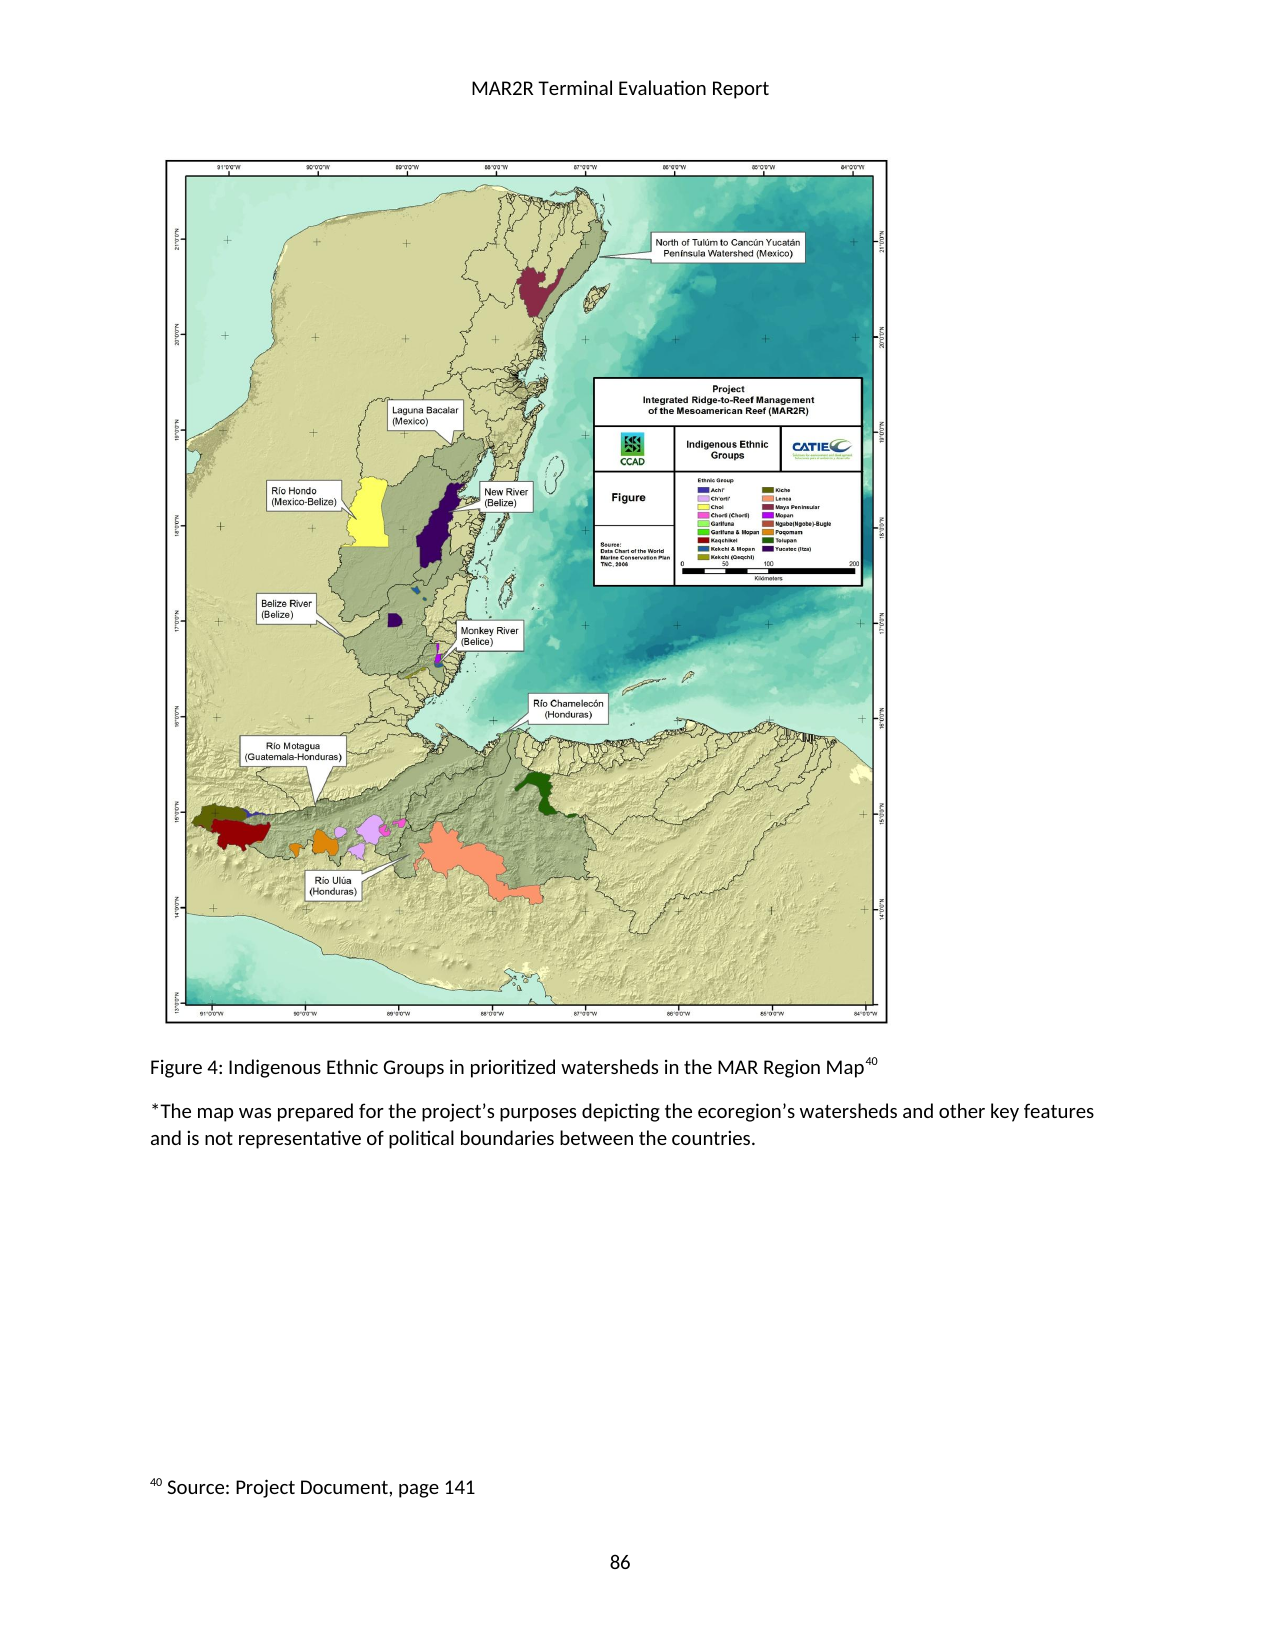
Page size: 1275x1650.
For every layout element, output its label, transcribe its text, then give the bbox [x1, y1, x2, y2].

text *The map was prepared for the project’s purposes depicting the ecoregion’s watersheds and other key features and is not representative of political boundaries between the countries. [150, 1098, 1125, 1151]
picture [150, 150, 902, 1036]
text Figure 4: Indigenous Ethnic Groups in prioritized watersheds in the MAR Region Map [150, 1054, 1125, 1079]
